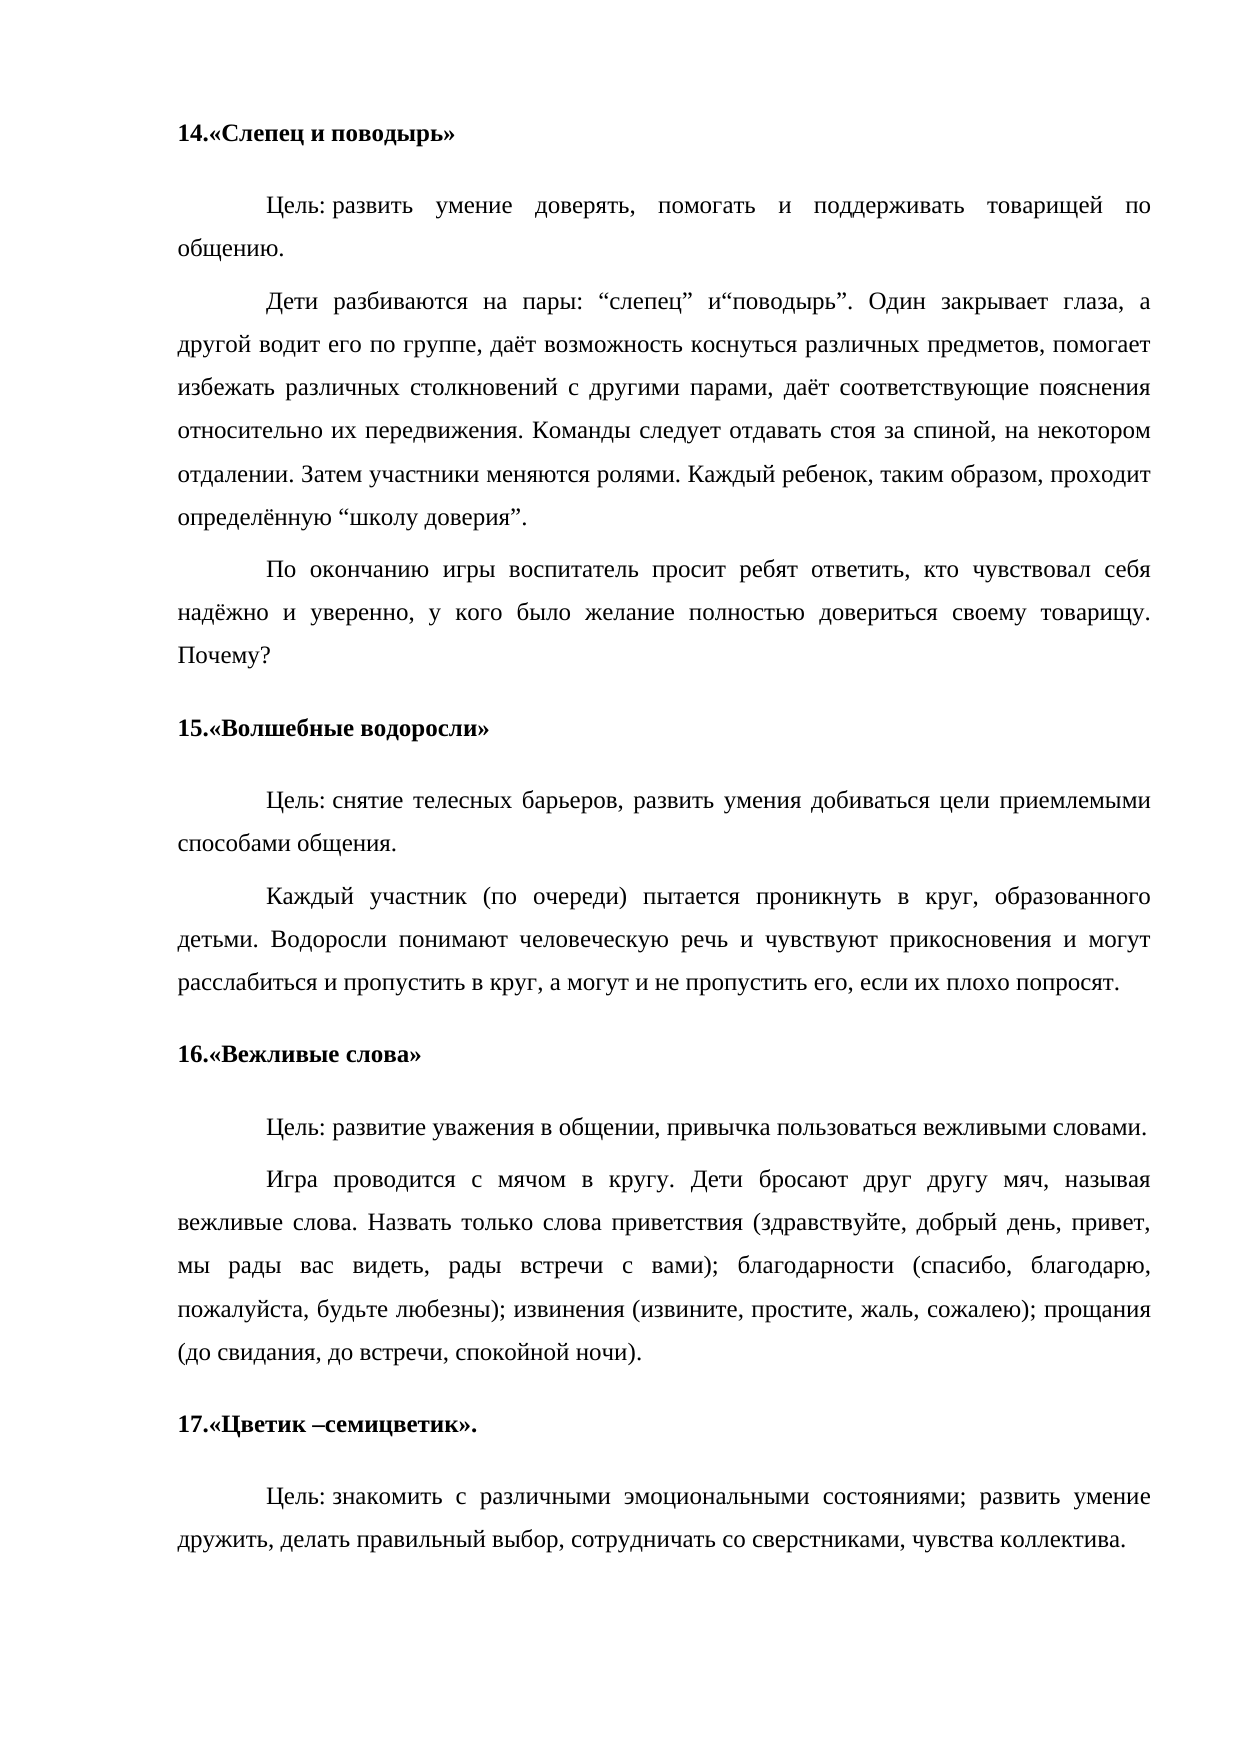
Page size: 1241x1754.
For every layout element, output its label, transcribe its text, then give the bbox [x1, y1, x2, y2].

text По окончанию игры воспитатель просит ребят ответить, кто чувствовал себя надёжно и уверенно, у кого было желание полностью довериться своему товарищу. Почему? [177, 554, 1152, 669]
text Цель: снятие телесных барьеров, развить умения добиваться цели приемлемыми способами общения. [177, 785, 1152, 857]
text Цель: развить умение доверять, помогать и поддерживать товарищей по общению. [177, 190, 1152, 262]
text Игра проводится с мячом в кругу. Дети бросают друг другу мяч, называя вежливые слова. Назвать только слова приветствия (здравствуйте, добрый день, привет, мы рады вас видеть, рады встречи с вами); благодарности (спасибо, благодарю, пожалуйста, будьте любезны); извинения (извините, простите, жаль, сожалею); прощания (до свидания, до встречи, спокойной ночи). [177, 1164, 1152, 1366]
text Каждый участник (по очереди) пытается проникнуть в круг, образованного детьми. Водоросли понимают человеческую речь и чувствуют прикосновения и могут расслабиться и пропустить в круг, а могут и не пропустить его, если их плохо попросят. [177, 881, 1152, 996]
text 16.«Вежливые слова» [177, 1039, 1152, 1068]
text Цель: знакомить с различными эмоциональными состояниями; развить умение дружить, делать правильный выбор, сотрудничать со сверстниками, чувства коллектива. [177, 1481, 1152, 1553]
text 15.«Волшебные водоросли» [177, 713, 1152, 742]
text 17.«Цветик –семицветик». [177, 1409, 1152, 1438]
text Дети разбиваются на пары: “слепец” и“поводырь”. Один закрывает глаза, а другой водит его по группе, даёт возможность коснуться различных предметов, помогает избежать различных столкновений с другими парами, даёт соответствующие пояснения относительно их передвижения. Команды следует отдавать стоя за спиной, на некотором отдалении. Затем участники меняются ролями. Каждый ребенок, таким образом, проходит определённую “школу доверия”. [177, 286, 1152, 531]
text 14.«Слепец и поводырь» [177, 118, 1152, 147]
text Цель: развитие уважения в общении, привычка пользоваться вежливыми словами. [177, 1112, 1152, 1141]
